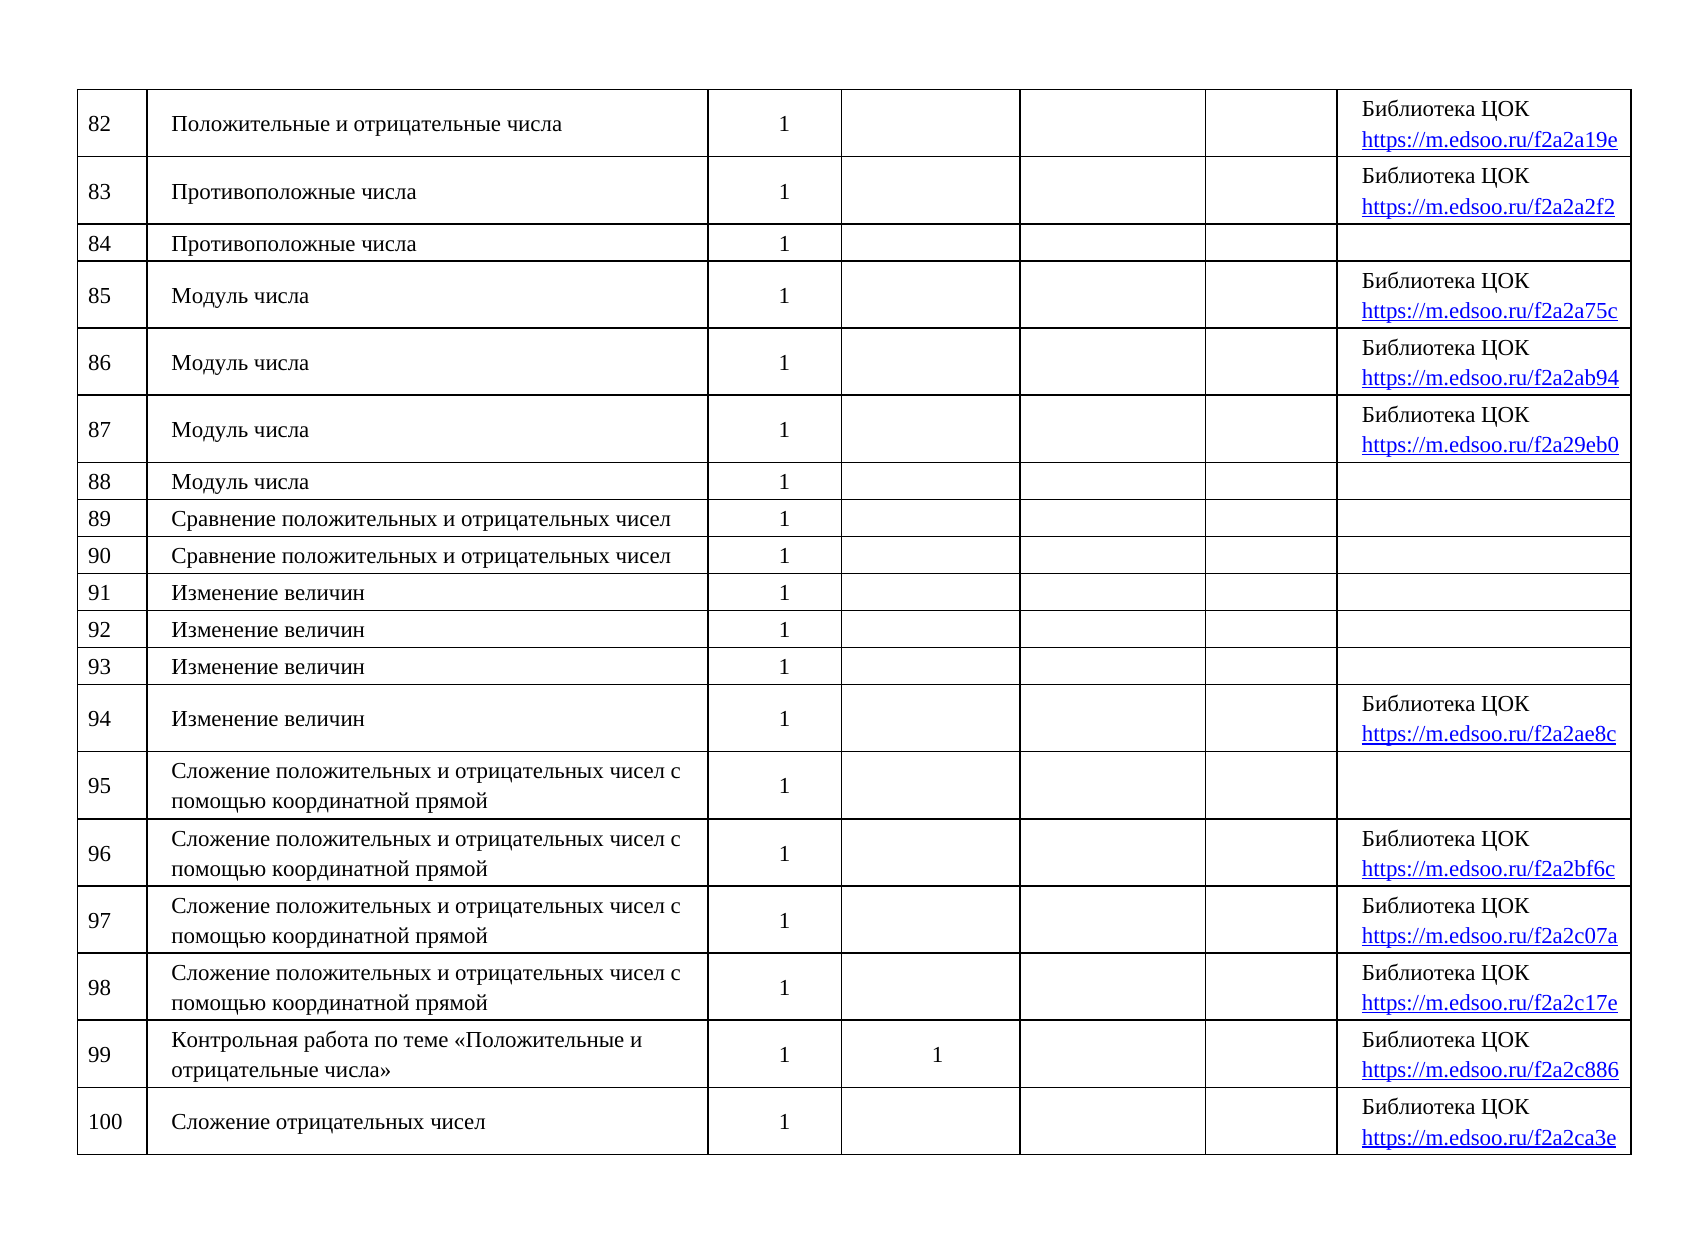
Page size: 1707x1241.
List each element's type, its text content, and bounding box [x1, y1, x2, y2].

table_cell [842, 887, 1019, 952]
table_cell 97 [78, 887, 146, 952]
table_cell 1 [709, 648, 841, 683]
table_cell [842, 648, 1019, 683]
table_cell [148, 90, 707, 156]
table_cell [1206, 396, 1336, 462]
table_cell [842, 157, 1019, 223]
table_cell [1206, 752, 1336, 818]
table_cell 1 [709, 262, 841, 327]
table_cell [1021, 463, 1205, 498]
table_cell [842, 463, 1019, 498]
table_cell [1021, 574, 1205, 609]
table_cell [842, 820, 1019, 885]
table_cell [1021, 537, 1205, 572]
table_cell 1 [709, 820, 841, 885]
table_cell 1 [709, 1021, 841, 1087]
table_cell Сравнение положительных и отрицательных чисел [148, 500, 707, 536]
table_cell [1021, 157, 1205, 223]
table_cell 1 [709, 90, 841, 156]
table_cell 1 [709, 611, 841, 646]
table_cell 1 [709, 1088, 841, 1154]
table_cell [1338, 500, 1630, 536]
table_cell [1021, 820, 1205, 885]
table_cell 99 [78, 1021, 146, 1087]
table_cell 1 [709, 574, 841, 609]
table_cell [1021, 611, 1205, 646]
table_cell [1206, 574, 1336, 609]
table_cell [1021, 500, 1205, 536]
table_cell [1206, 262, 1336, 327]
table_cell 1 [709, 396, 841, 462]
table_cell Изменение величин [148, 685, 707, 751]
table_cell Библиотека ЦОК https://m.edsoo.ru/f2a2c886 [1338, 1021, 1630, 1087]
table_cell 96 [78, 820, 146, 885]
table_cell [842, 396, 1019, 462]
table_cell Изменение величин [148, 574, 707, 609]
table_cell [842, 752, 1019, 818]
table_cell [842, 90, 1019, 156]
table_cell [1206, 954, 1336, 1019]
table_cell Библиотека ЦОК https://m.edsoo.ru/f2a2ca3e [1338, 1088, 1630, 1154]
table_cell [1206, 225, 1336, 260]
table_cell [1206, 648, 1336, 683]
table_cell [1338, 611, 1630, 646]
table_cell Контрольная работа по теме «Положительные и отрицательные числа» [148, 1021, 707, 1087]
table_cell Библиотека ЦОК https://m.edsoo.ru/f2a2c17e [1338, 954, 1630, 1019]
table_cell [1206, 537, 1336, 572]
table_cell Библиотека ЦОК https://m.edsoo.ru/f2a2a19e [1338, 90, 1630, 156]
table_cell [1338, 463, 1630, 498]
table_cell 1 [842, 1021, 1019, 1087]
table_cell [1206, 500, 1336, 536]
table_cell 87 [78, 396, 146, 462]
table_cell [842, 611, 1019, 646]
table_cell 95 [78, 752, 146, 818]
table_cell 82 [78, 90, 146, 156]
table_cell 1 [709, 500, 841, 536]
table_cell [1206, 887, 1336, 952]
table_cell [1206, 820, 1336, 885]
table_cell [842, 537, 1019, 572]
table_cell [1021, 1088, 1205, 1154]
table_cell [1206, 329, 1336, 394]
table_cell Противоположные числа [148, 225, 707, 260]
table_cell 1 [709, 157, 841, 223]
table_cell 1 [709, 887, 841, 952]
table_cell [1021, 225, 1205, 260]
table_cell [1021, 685, 1205, 751]
table_cell 84 [78, 225, 146, 260]
table_cell Изменение величин [148, 611, 707, 646]
table_cell 91 [78, 574, 146, 609]
table_cell [1206, 90, 1336, 156]
table_cell 100 [78, 1088, 146, 1154]
table_cell Сложение положительных и отрицательных чисел с помощью координатной прямой [148, 752, 707, 818]
table_cell [1021, 1021, 1205, 1087]
table_cell [1021, 887, 1205, 952]
table_cell [1338, 752, 1630, 818]
table_cell Сравнение положительных и отрицательных чисел [148, 537, 707, 572]
table_cell 1 [709, 752, 841, 818]
table_cell [842, 500, 1019, 536]
table_cell 98 [78, 954, 146, 1019]
table_cell Библиотека ЦОК https://m.edsoo.ru/f2a2ab94 [1338, 329, 1630, 394]
table_cell 89 [78, 500, 146, 536]
table_cell 1 [709, 225, 841, 260]
table_cell [1021, 954, 1205, 1019]
table_cell [1338, 574, 1630, 609]
table_cell Библиотека ЦОК https://m.edsoo.ru/f2a29eb0 [1338, 396, 1630, 462]
table_cell [842, 954, 1019, 1019]
table_cell Библиотека ЦОК https://m.edsoo.ru/f2a2a2f2 [1338, 157, 1630, 223]
table_cell Библиотека ЦОК https://m.edsoo.ru/f2a2bf6c [1338, 820, 1630, 885]
table_cell [1021, 90, 1205, 156]
table_cell [1206, 1021, 1336, 1087]
table_cell 1 [709, 463, 841, 498]
table_cell 94 [78, 685, 146, 751]
table_cell [1338, 225, 1630, 260]
table_cell [1338, 648, 1630, 683]
table_cell [842, 685, 1019, 751]
table_cell [842, 1088, 1019, 1154]
table_cell [1206, 685, 1336, 751]
table_cell 86 [78, 329, 146, 394]
table_cell 1 [709, 685, 841, 751]
table_cell Библиотека ЦОК https://m.edsoo.ru/f2a2ae8c [1338, 685, 1630, 751]
table_cell 83 [78, 157, 146, 223]
table_cell [1021, 396, 1205, 462]
table_cell [1206, 157, 1336, 223]
table_cell Библиотека ЦОК https://m.edsoo.ru/f2a2a75c [1338, 262, 1630, 327]
table_cell 1 [709, 954, 841, 1019]
table_cell 85 [78, 262, 146, 327]
table_cell 92 [78, 611, 146, 646]
table_cell Библиотека ЦОК https://m.edsoo.ru/f2a2c07a [1338, 887, 1630, 952]
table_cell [148, 1088, 707, 1154]
table_cell Модуль числа [148, 262, 707, 327]
table_cell 1 [709, 329, 841, 394]
table_cell 1 [709, 537, 841, 572]
table_cell Модуль числа [148, 463, 707, 498]
table_cell 88 [78, 463, 146, 498]
table_cell [1206, 463, 1336, 498]
table_cell Модуль числа [148, 329, 707, 394]
table_cell [1338, 537, 1630, 572]
table_cell 93 [78, 648, 146, 683]
table_cell Противоположные числа [148, 157, 707, 223]
table_cell Сложение положительных и отрицательных чисел с помощью координатной прямой [148, 954, 707, 1019]
table_cell [842, 329, 1019, 394]
table_cell Сложение положительных и отрицательных чисел с помощью координатной прямой [148, 820, 707, 885]
table_cell [842, 225, 1019, 260]
table_cell [1021, 752, 1205, 818]
table_cell [1021, 262, 1205, 327]
table_cell [1021, 329, 1205, 394]
table_cell Сложение положительных и отрицательных чисел с помощью координатной прямой [148, 887, 707, 952]
table_cell Модуль числа [148, 396, 707, 462]
table_cell [1021, 648, 1205, 683]
table_cell [1206, 611, 1336, 646]
table_cell 90 [78, 537, 146, 572]
table_cell [1206, 1088, 1336, 1154]
table_cell Изменение величин [148, 648, 707, 683]
table_cell [842, 262, 1019, 327]
table_cell [842, 574, 1019, 609]
